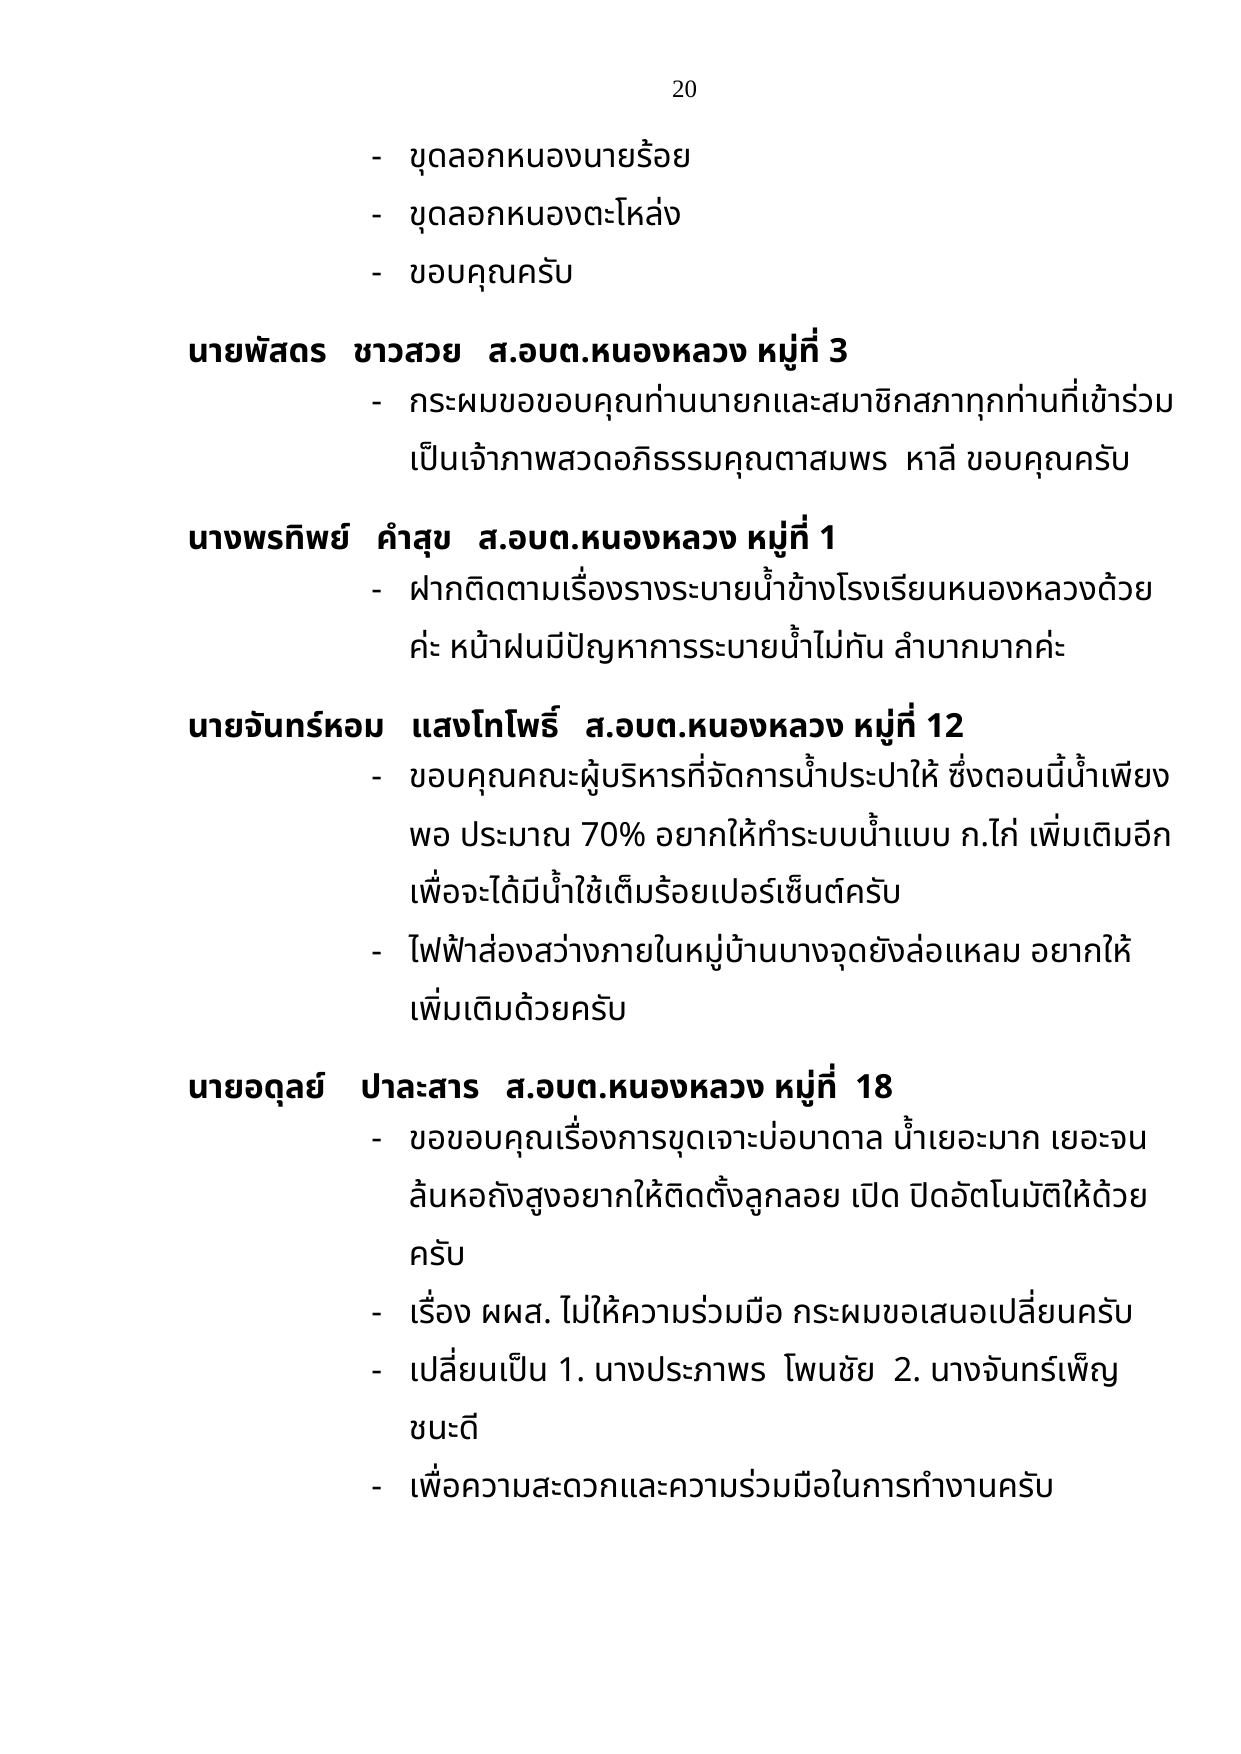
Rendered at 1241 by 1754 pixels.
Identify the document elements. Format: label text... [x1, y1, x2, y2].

text นายพัสดร ชาวสวย ส.อบต.หนองหลวง หมู่ที่ 3 [187, 327, 1181, 377]
text นายอดุลย์ ปาละสาร ส.อบต.หนองหลวง หมู่ที่ 18 [187, 1063, 1181, 1114]
list เรื่อง ผผส. ไม่ให้ความร่วมมือ กระผมขอเสนอเปลี่ยนครับ [371, 1288, 1181, 1338]
list กระผมขอขอบคุณท่านนายกและสมาชิกสภาทุกท่านที่เข้าร่วมเป็นเจ้าภาพสวดอภิธรรมคุณตาสมพร หาลี ขอบคุณครับ [371, 377, 1181, 486]
text นางพรทิพย์ คำสุข ส.อบต.หนองหลวง หมู่ที่ 1 [187, 514, 1181, 565]
list ขุดลอกหนองนายร้อย [371, 131, 1181, 182]
list เปลี่ยนเป็น 1. นางประภาพร โพนชัย 2. นางจันทร์เพ็ญ ชนะดี [371, 1346, 1181, 1454]
list ไฟฟ้าส่องสว่างภายในหมู่บ้านบางจุดยังล่อแหลม อยากให้เพิ่มเติมด้วยครับ [371, 926, 1181, 1035]
list ฝากติดตามเรื่องรางระบายน้ำข้างโรงเรียนหนองหลวงด้วยค่ะ หน้าฝนมีปัญหาการระบายน้ำไม่ทัน ลำบากมากค่ะ [371, 565, 1181, 673]
list ขอบคุณคณะผู้บริหารที่จัดการน้ำประปาให้ ซึ่งตอนนี้น้ำเพียงพอ ประมาณ 70% อยากให้ทำระบบน้ำแบบ ก.ไก่ เพิ่มเติมอีก เพื่อจะได้มีน้ำใช้เต็มร้อยเปอร์เซ็นต์ครับ [371, 752, 1181, 919]
list ขอขอบคุณเรื่องการขุดเจาะบ่อบาดาล น้ำเยอะมาก เยอะจนล้นหอถังสูงอยากให้ติดตั้งลูกลอย เปิด ปิดอัตโนมัติให้ด้วยครับ [371, 1114, 1181, 1280]
text นายจันทร์หอม แสงโทโพธิ์ ส.อบต.หนองหลวง หมู่ที่ 12 [187, 702, 1181, 752]
list เพื่อความสะดวกและความร่วมมือในการทำงานครับ [371, 1462, 1181, 1513]
list ขอบคุณครับ [371, 248, 1181, 298]
list ขุดลอกหนองตะโหล่ง [371, 189, 1181, 240]
